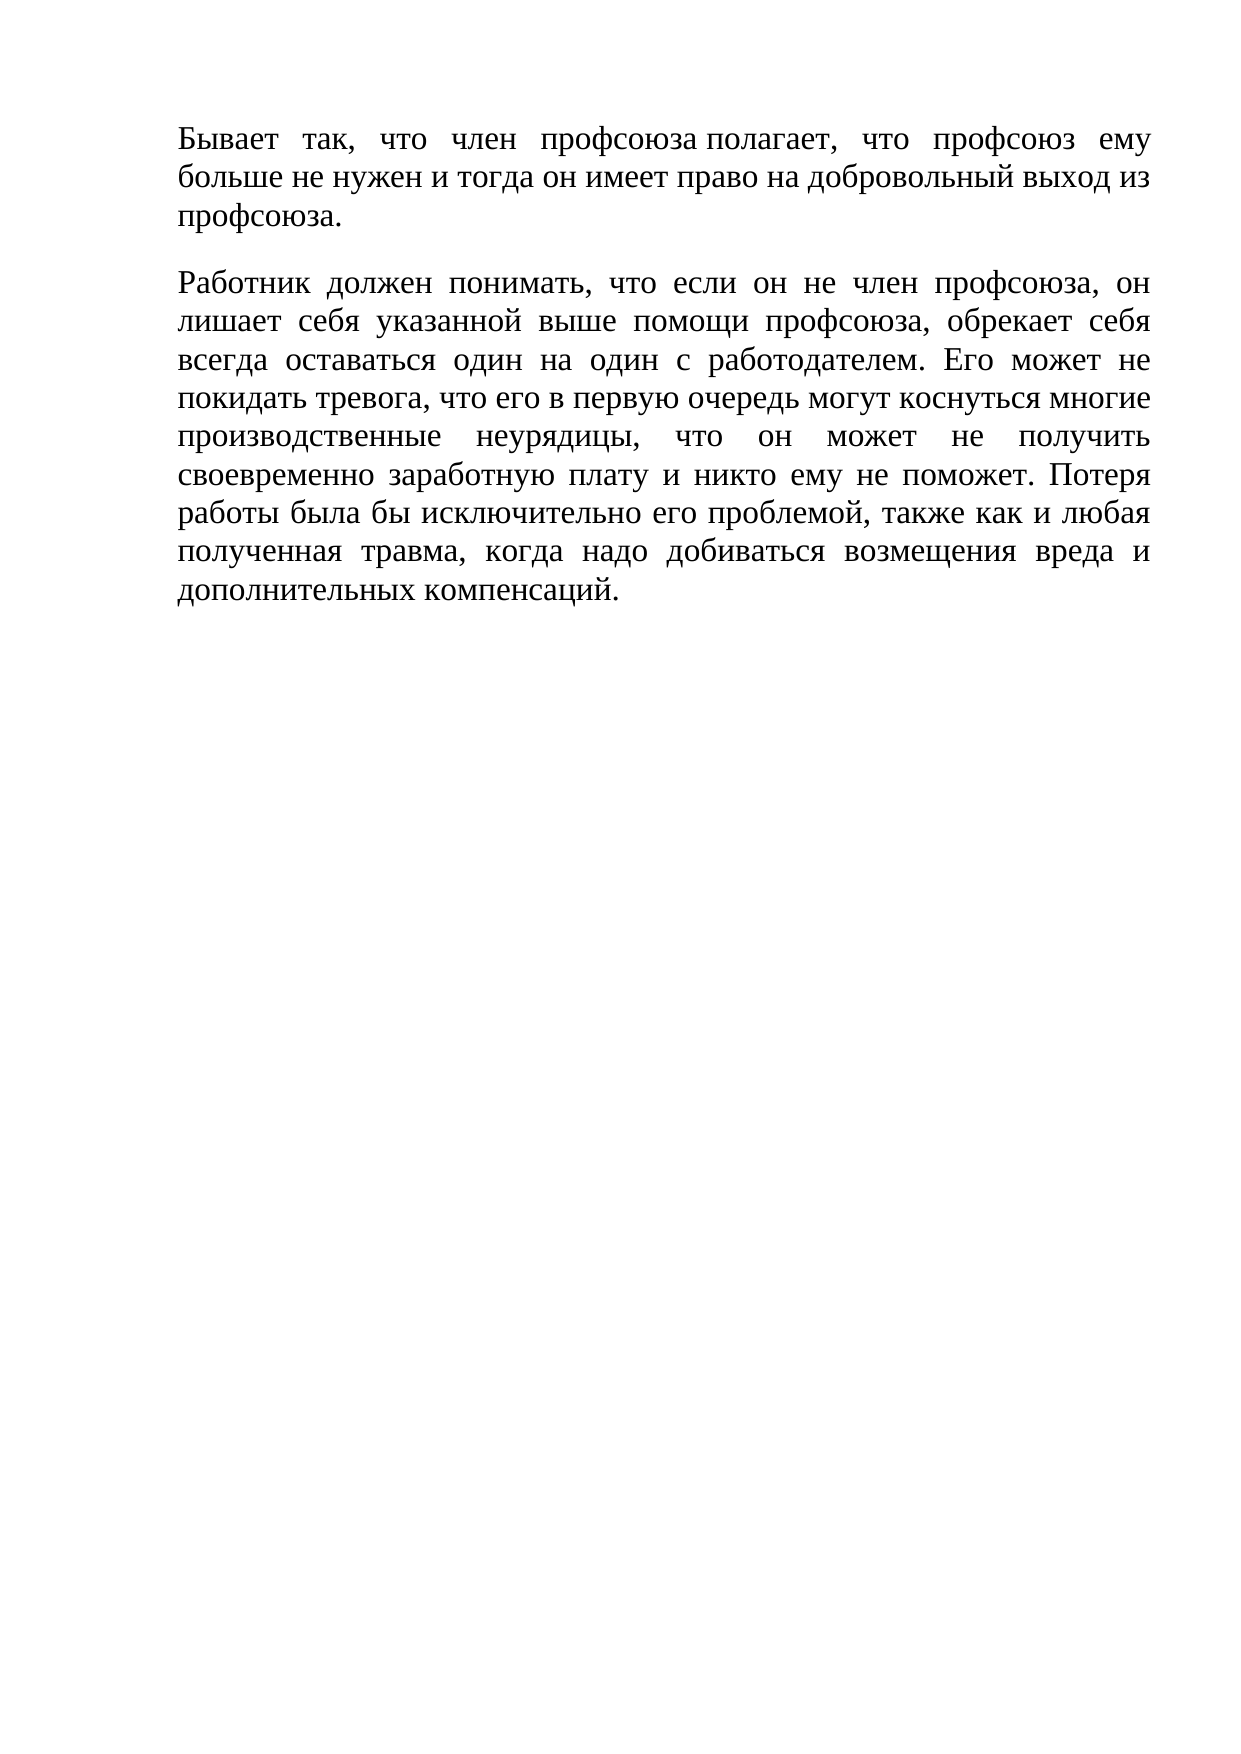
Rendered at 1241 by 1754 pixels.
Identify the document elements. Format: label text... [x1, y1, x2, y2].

text Бывает так, что член профсоюза полагает, что профсоюз ему больше не нужен и тогда он имеет право на добровольный выход из профсоюза. [177, 118, 1152, 233]
text Работник должен понимать, что если он не член профсоюза, он лишает себя указанной выше помощи профсоюза, обрекает себя всегда оставаться один на один с работодателем. Его может не покидать тревога, что его в первую очередь могут коснуться многие производственные неурядицы, что он может не получить своевременно заработную плату и никто ему не поможет. Потеря работы была бы исключительно его проблемой, также как и любая полученная травма, когда надо добиваться возмещения вреда и дополнительных компенсаций. [177, 262, 1152, 607]
